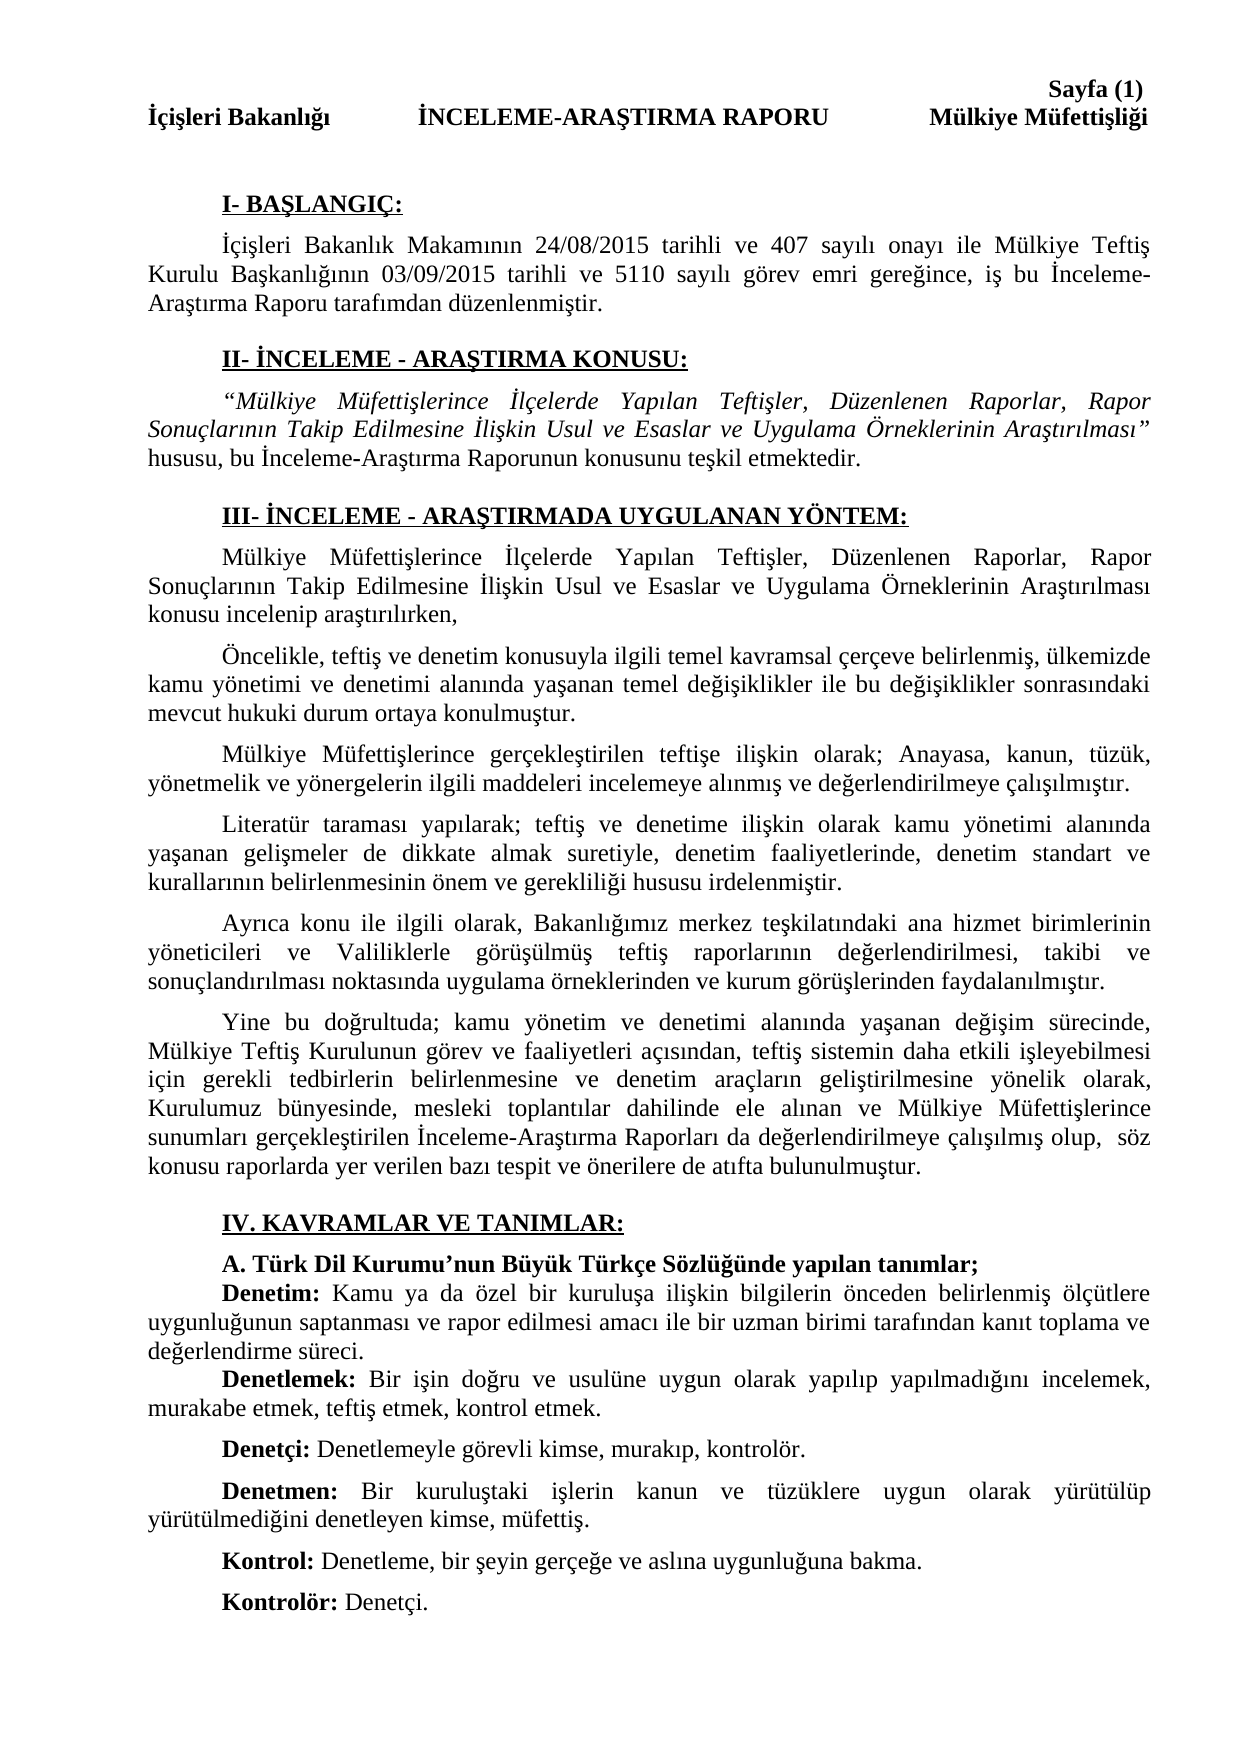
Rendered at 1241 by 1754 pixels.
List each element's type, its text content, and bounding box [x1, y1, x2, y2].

text Denetim: Kamu ya da özel bir kuruluşa ilişkin bilgilerin önceden belirlenmiş ölçütlere uygunluğunun saptanması ve rapor edilmesi amacı ile bir uzman birimi tarafından kanıt toplama ve değerlendirme süreci. [148, 1278, 1152, 1364]
subtitle II- İNCELEME - ARAŞTIRMA KONUSU: [148, 344, 1152, 373]
text Denetmen: Bir kuruluştaki işlerin kanun ve tüzüklere uygun olarak yürütülüp yürütülmediğini denetleyen kimse, müfettiş. [148, 1476, 1152, 1533]
text Mülkiye Müfettişlerince İlçelerde Yapılan Teftişler, Düzenlenen Raporlar, Rapor Sonuçlarının Takip Edilmesine İlişkin Usul ve Esaslar ve Uygulama Örneklerinin Araştırılması konusu incelenip araştırılırken, [148, 542, 1152, 628]
text Literatür taraması yapılarak; teftiş ve denetime ilişkin olarak kamu yönetimi alanında yaşanan gelişmeler de dikkate almak suretiyle, denetim faaliyetlerinde, denetim standart ve kurallarının belirlenmesinin önem ve gerekliliği hususu irdelenmiştir. [148, 809, 1152, 896]
text “Mülkiye Müfettişlerince İlçelerde Yapılan Teftişler, Düzenlenen Raporlar, Rapor Sonuçlarının Takip Edilmesine İlişkin Usul ve Esaslar ve Uygulama Örneklerinin Araştırılması” hususu, bu İnceleme-Araştırma Raporunun konusunu teşkil etmektedir. [148, 386, 1152, 472]
text Mülkiye Müfettişlerince gerçekleştirilen teftişe ilişkin olarak; Anayasa, kanun, tüzük, yönetmelik ve yönergelerin ilgili maddeleri incelemeye alınmış ve değerlendirilmeye çalışılmıştır. [148, 739, 1152, 797]
text Denetçi: Denetlemeyle görevli kimse, murakıp, kontrolör. [148, 1434, 1152, 1463]
text Ayrıca konu ile ilgili olarak, Bakanlığımız merkez teşkilatındaki ana hizmet birimlerinin yöneticileri ve Valiliklerle görüşülmüş teftiş raporlarının değerlendirilmesi, takibi ve sonuçlandırılması noktasında uygulama örneklerinden ve kurum görüşlerinden faydalanılmıştır. [148, 908, 1152, 994]
text Kontrolör: Denetçi. [148, 1587, 1152, 1616]
subtitle I- BAŞLANGIÇ: [148, 189, 1152, 218]
text IV. KAVRAMLAR VE TANIMLAR: [148, 1208, 1152, 1237]
text Denetlemek: Bir işin doğru ve usulüne uygun olarak yapılıp yapılmadığını incelemek, murakabe etmek, teftiş etmek, kontrol etmek. [148, 1364, 1152, 1422]
subtitle A. Türk Dil Kurumu’nun Büyük Türkçe Sözlüğünde yapılan tanımlar; [148, 1249, 1152, 1278]
text Kontrol: Denetleme, bir şeyin gerçeğe ve aslına uygunluğuna bakma. [148, 1546, 1152, 1574]
text Yine bu doğrultuda; kamu yönetim ve denetimi alanında yaşanan değişim sürecinde, Mülkiye Teftiş Kurulunun görev ve faaliyetleri açısından, teftiş sistemin daha etkili işleyebilmesi için gerekli tedbirlerin belirlenmesine ve denetim araçların geliştirilmesine yönelik olarak, Kurulumuz bünyesinde, mesleki toplantılar dahilinde ele alınan ve Mülkiye Müfettişlerince sunumları gerçekleştirilen İnceleme-Araştırma Raporları da değerlendirilmeye çalışılmış olup, söz konusu raporlarda yer verilen bazı tespit ve önerilere de atıfta bulunulmuştur. [148, 1007, 1152, 1179]
text İçişleri Bakanlık Makamının 24/08/2015 tarihli ve 407 sayılı onayı ile Mülkiye Teftiş Kurulu Başkanlığının 03/09/2015 tarihli ve 5110 sayılı görev emri gereğince, iş bu İnceleme-Araştırma Raporu tarafımdan düzenlenmiştir. [148, 230, 1152, 316]
subtitle III- İNCELEME - ARAŞTIRMADA UYGULANAN YÖNTEM: [148, 501, 1152, 529]
text Öncelikle, teftiş ve denetim konusuyla ilgili temel kavramsal çerçeve belirlenmiş, ülkemizde kamu yönetimi ve denetimi alanında yaşanan temel değişiklikler ile bu değişiklikler sonrasındaki mevcut hukuki durum ortaya konulmuştur. [148, 641, 1152, 727]
